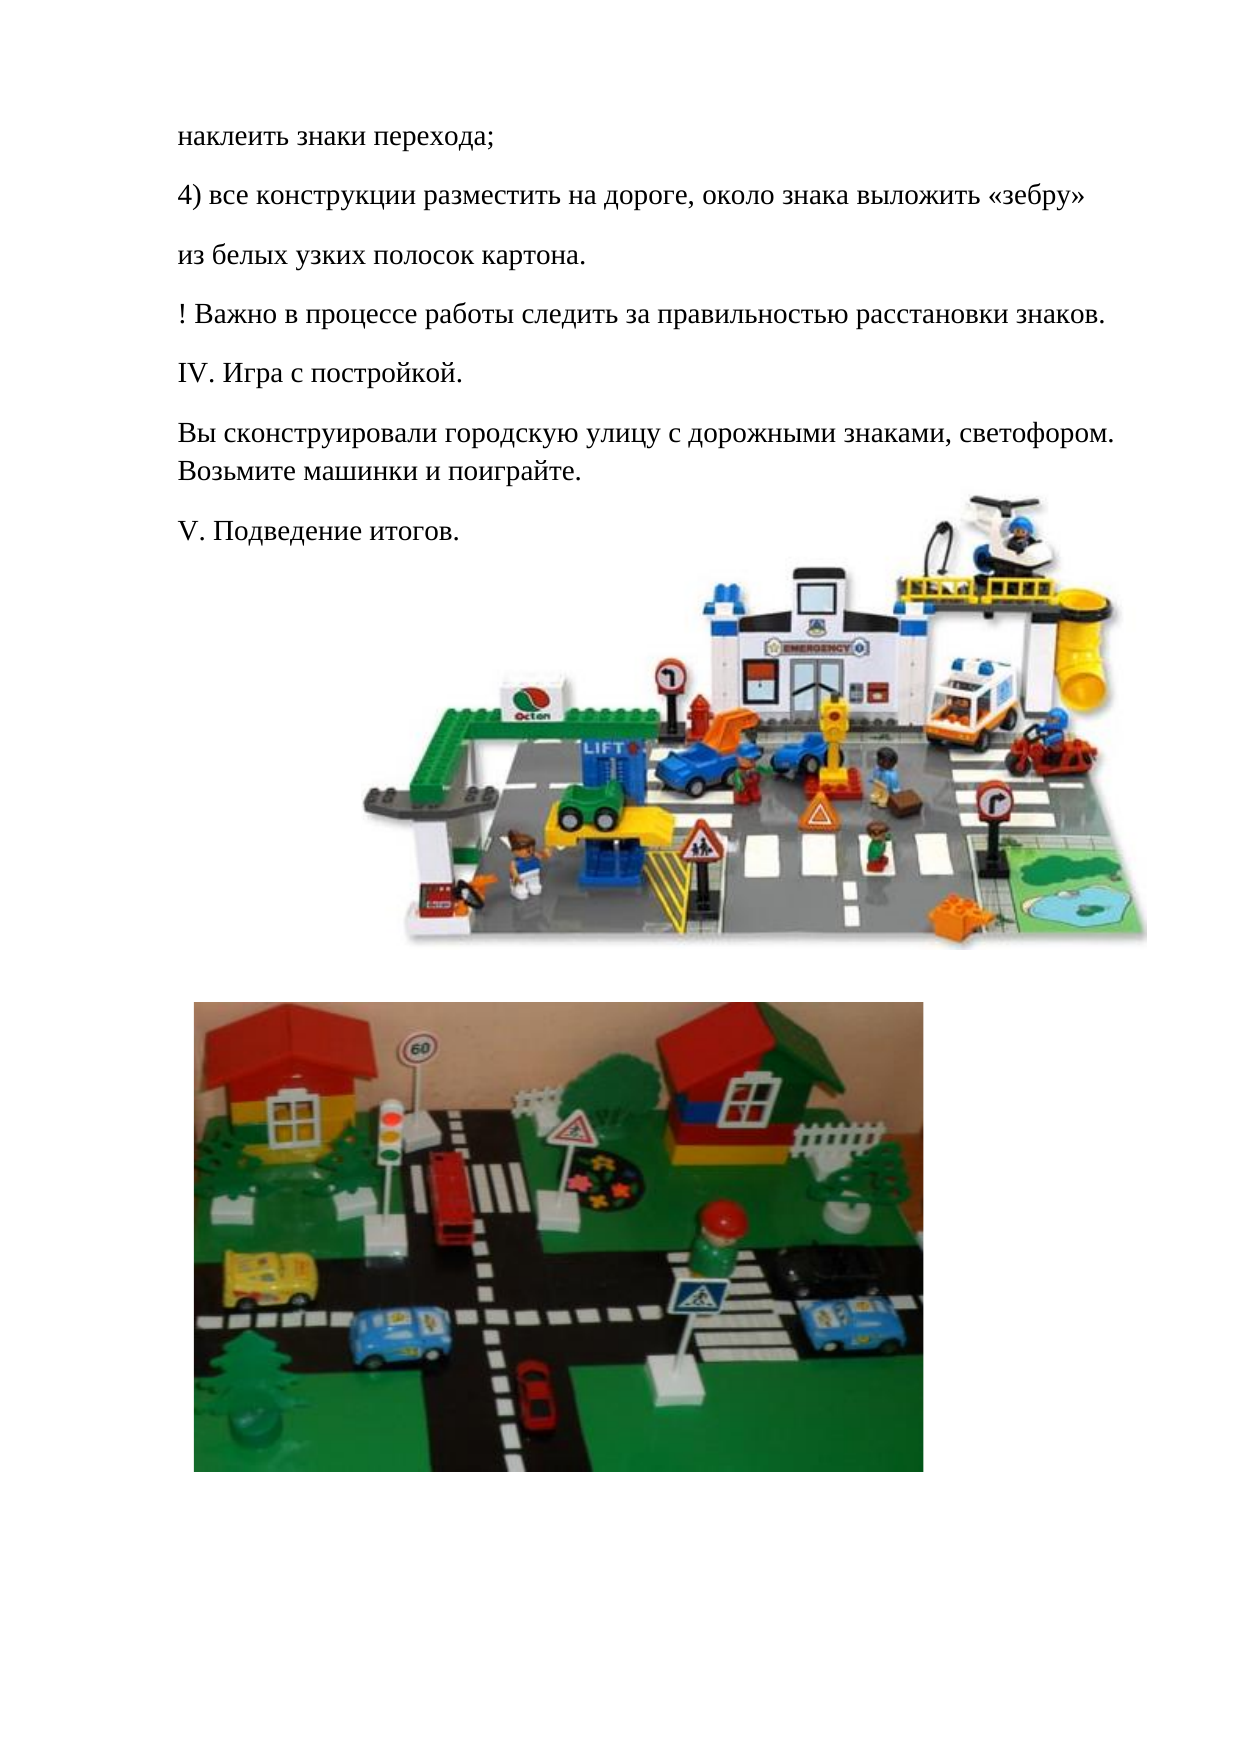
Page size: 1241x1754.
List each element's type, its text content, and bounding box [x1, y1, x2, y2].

text Вы сконструировали городскую улицу с дорожными знаками, светофором. Возьмите машинки и поиграйте. [177, 415, 1152, 487]
picture [361, 487, 1147, 513]
picture [193, 1002, 924, 1472]
text IV. Игра с постройкой. [177, 356, 1152, 389]
text V. Подведение итогов. [177, 513, 1152, 546]
text из белых узких полосок картона. [177, 237, 1152, 270]
text 4) все конструкции разместить на дороге, около знака выложить «зебру» [177, 177, 1152, 211]
text наклеить знаки перехода; [177, 118, 1152, 152]
picture [361, 546, 1147, 950]
text ! Важно в процессе работы следить за правильностью расстановки знаков. [177, 296, 1152, 330]
